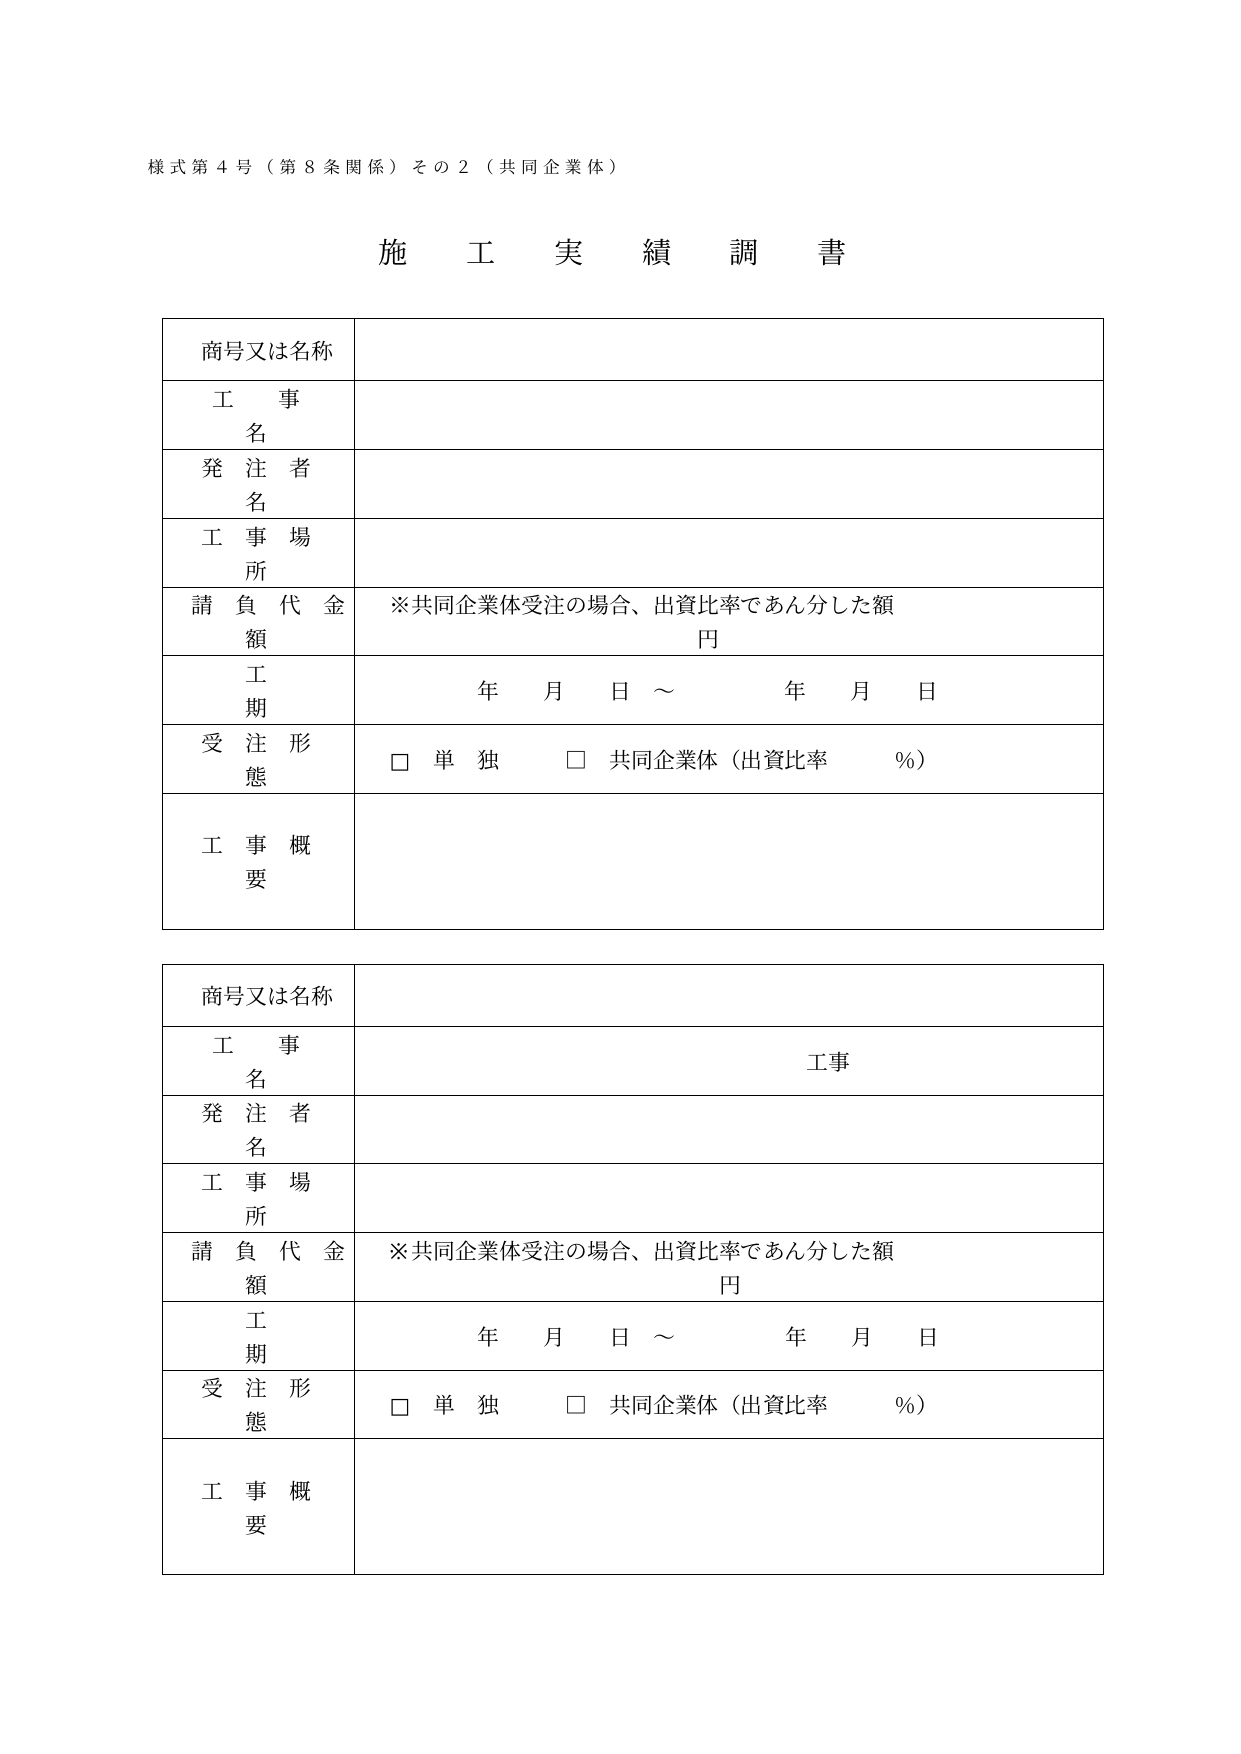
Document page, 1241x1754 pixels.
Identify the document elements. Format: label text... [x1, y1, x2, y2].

table_header 商号又は名称 [163, 965, 354, 1026]
table_cell 工事 [355, 1027, 1103, 1094]
table_cell 発注者名 [163, 450, 354, 518]
table_cell [355, 1164, 1103, 1232]
table_cell 受注形態 [163, 725, 354, 793]
table_cell 請負代金額 [163, 1233, 354, 1301]
table_cell ※共同企業体受注の場合、出資比率であん分した額 円 [355, 1233, 1103, 1301]
table_cell 発注者名 [163, 1096, 354, 1163]
table_cell □ 単 独 □ 共同企業体（出資比率 ％） [355, 1371, 1103, 1438]
table_cell 請負代金額 [163, 588, 354, 655]
text 施 工 実 績 調 書 [147, 217, 1093, 284]
table_header [355, 965, 1103, 1026]
text 様式第４号（第８条関係）その２（共同企業体） [147, 149, 1093, 183]
table_cell 工事概要 [163, 794, 354, 929]
table_cell [355, 794, 1103, 929]
table_cell [355, 381, 1103, 449]
table_cell □ 単 独 □ 共同企業体（出資比率 ％） [355, 725, 1103, 793]
table_cell 受注形態 [163, 1371, 354, 1438]
table_cell [355, 519, 1103, 587]
table_cell 工事場所 [163, 519, 354, 587]
table_header [355, 319, 1103, 380]
table_cell ※共同企業体受注の場合、出資比率であん分した額 円 [355, 588, 1103, 655]
table_cell 年 月 日 ～ 年 月 日 [355, 656, 1103, 724]
table_cell 工事場所 [163, 1164, 354, 1232]
table_cell 工 期 [163, 656, 354, 724]
table_cell [355, 450, 1103, 518]
table_cell [355, 1096, 1103, 1163]
table_cell 工事概要 [163, 1439, 354, 1574]
table_header 商号又は名称 [163, 319, 354, 380]
table_cell 工 事 名 [163, 381, 354, 449]
table_cell 工 期 [163, 1302, 354, 1369]
table_cell 工 事 名 [163, 1027, 354, 1094]
table_cell [355, 1439, 1103, 1574]
table_cell 年 月 日 ～ 年 月 日 [355, 1302, 1103, 1369]
